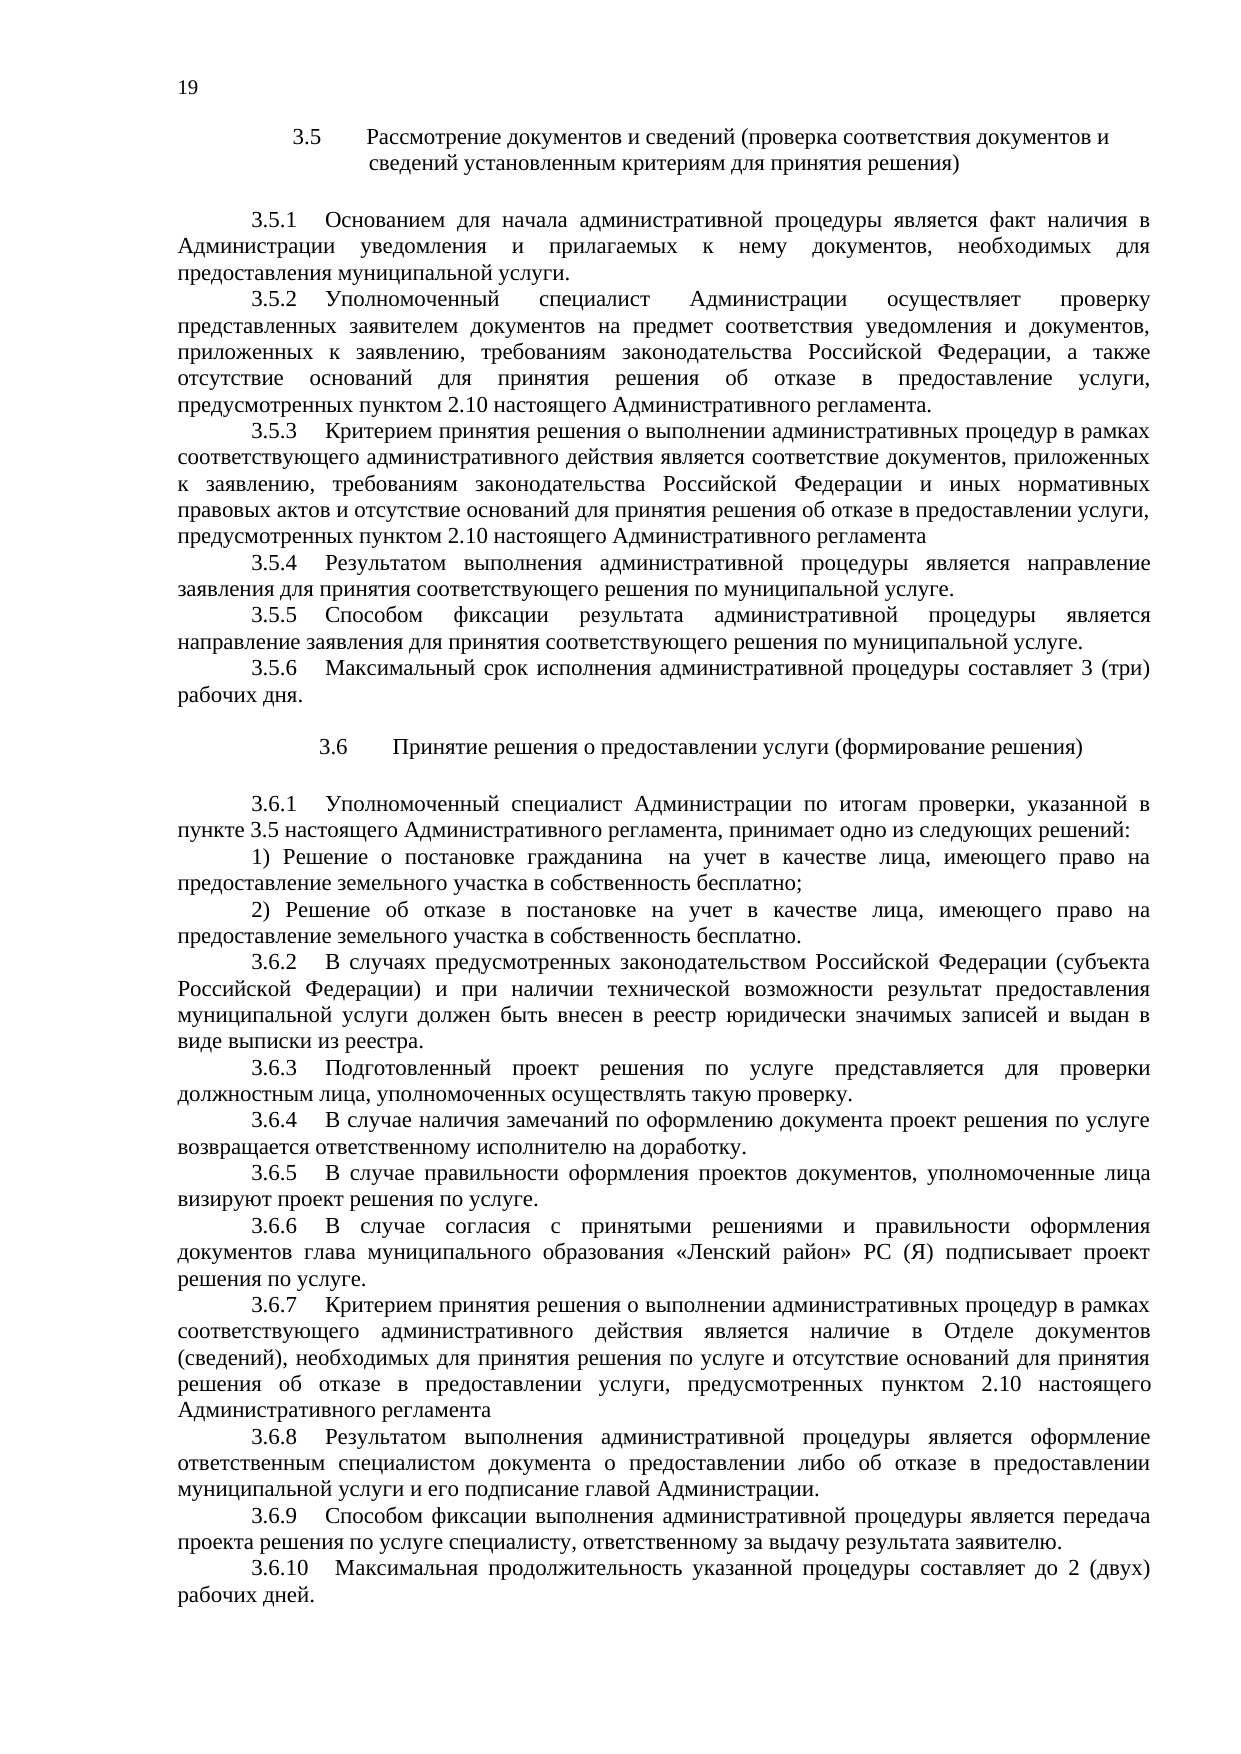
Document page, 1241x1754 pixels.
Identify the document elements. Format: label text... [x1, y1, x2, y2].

list Критерием принятия решения о выполнении административных процедур в рамках соответствующего административного действия является соответствие документов, приложенных к заявлению, требованиям законодательства Российской Федерации и иных нормативных правовых актов и отсутствие оснований для принятия решения об отказе в предоставлении услуги, предусмотренных пунктом 2.10 настоящего Административного регламента [177, 417, 1152, 549]
list Способом фиксации результата административной процедуры является направление заявления для принятия соответствующего решения по муниципальной услуге. [177, 602, 1152, 654]
list В случае согласия с принятыми решениями и правильности оформления документов глава муниципального образования «Ленский район» РС (Я) подписывает проект решения по услуге. [177, 1212, 1152, 1291]
list Результатом выполнения административной процедуры является оформление ответственным специалистом документа о предоставлении либо об отказе в предоставлении муниципальной услуги и его подписание главой Администрации. [177, 1423, 1152, 1502]
text 1) Решение о постановке гражданина на учет в качестве лица, имеющего право на предоставление земельного участка в собственность бесплатно; [177, 843, 1152, 896]
list Уполномоченный специалист Администрации по итогам проверки, указанной в пункте 3.5 настоящего Административного регламента, принимает одно из следующих решений: [177, 790, 1152, 843]
list В случаях предусмотренных законодательством Российской Федерации (субъекта Российской Федерации) и при наличии технической возможности результат предоставления муниципальной услуги должен быть внесен в реестр юридически значимых записей и выдан в виде выписки из реестра. [177, 948, 1152, 1054]
list Максимальный срок исполнения административной процедуры составляет 3 (три) рабочих дня. [177, 654, 1152, 707]
list В случае правильности оформления проектов документов, уполномоченные лица визируют проект решения по услуге. [177, 1159, 1152, 1212]
list Способом фиксации выполнения административной процедуры является передача проекта решения по услуге специалисту, ответственному за выдачу результата заявителю. [177, 1502, 1152, 1554]
subtitle Принятие решения о предоставлении услуги (формирование решения) [177, 733, 1152, 760]
list В случае наличия замечаний по оформлению документа проект решения по услуге возвращается ответственному исполнителю на доработку. [177, 1106, 1152, 1159]
list Максимальная продолжительность указанной процедуры составляет до 2 (двух) рабочих дней. [177, 1554, 1152, 1607]
list Критерием принятия решения о выполнении административных процедур в рамках соответствующего административного действия является наличие в Отделе документов (сведений), необходимых для принятия решения по услуге и отсутствие оснований для принятия решения об отказе в предоставлении услуги, предусмотренных пунктом 2.10 настоящего Административного регламента [177, 1291, 1152, 1423]
list Уполномоченный специалист Администрации осуществляет проверку представленных заявителем документов на предмет соответствия уведомления и документов, приложенных к заявлению, требованиям законодательства Российской Федерации, а также отсутствие оснований для принятия решения об отказе в предоставление услуги, предусмотренных пунктом 2.10 настоящего Административного регламента. [177, 285, 1152, 417]
list Подготовленный проект решения по услуге представляется для проверки должностным лица, уполномоченных осуществлять такую проверку. [177, 1054, 1152, 1106]
list Основанием для начала административной процедуры является факт наличия в Администрации уведомления и прилагаемых к нему документов, необходимых для предоставления муниципальной услуги. [177, 206, 1152, 285]
list Результатом выполнения административной процедуры является направление заявления для принятия соответствующего решения по муниципальной услуге. [177, 549, 1152, 602]
text 2) Решение об отказе в постановке на учет в качестве лица, имеющего право на предоставление земельного участка в собственность бесплатно. [177, 896, 1152, 948]
subtitle Рассмотрение документов и сведений (проверка соответствия документов и сведений установленным критериям для принятия решения) [177, 123, 1152, 176]
